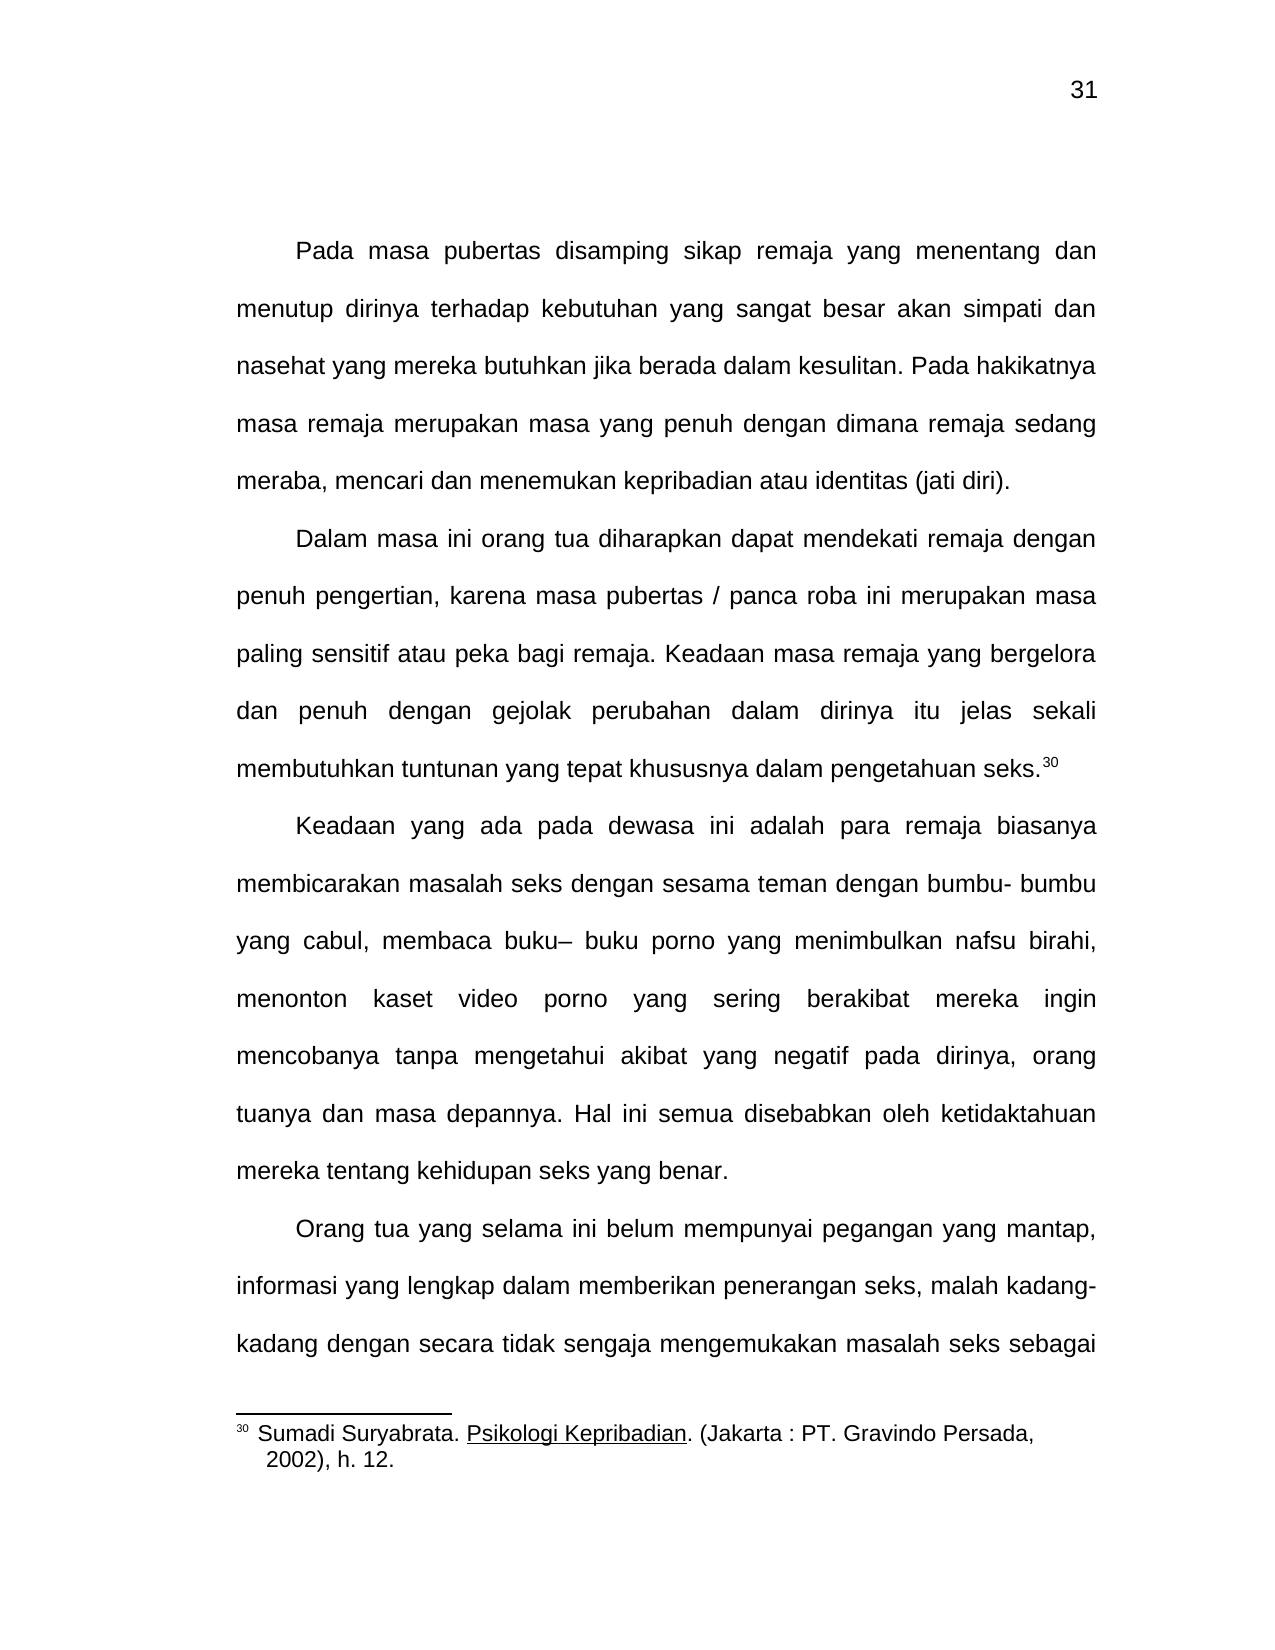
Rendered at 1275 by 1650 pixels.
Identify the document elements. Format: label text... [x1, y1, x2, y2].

text Pada masa pubertas disamping sikap remaja yang menentang dan menutup dirinya terhadap kebutuhan yang sangat besar akan simpati dan nasehat yang mereka butuhkan jika berada dalam kesulitan. Pada hakikatnya masa remaja merupakan masa yang penuh dengan dimana remaja sedang meraba, mencari dan menemukan kepribadian atau identitas (jati diri). [236, 236, 1098, 495]
text Keadaan yang ada pada dewasa ini adalah para remaja biasanya membicarakan masalah seks dengan sesama teman dengan bumbu- bumbu yang cabul, membaca buku– buku porno yang menimbulkan nafsu birahi, menonton kaset video porno yang sering berakibat mereka ingin mencobanya tanpa mengetahui akibat yang negatif pada dirinya, orang tuanya dan masa depannya. Hal ini semua disebabkan oleh ketidaktahuan mereka tentang kehidupan seks yang benar. [236, 811, 1098, 1185]
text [236, 1214, 1098, 1357]
text Dalam masa ini orang tua diharapkan dapat mendekati remaja dengan penuh pengertian, karena masa pubertas / panca roba ini merupakan masa paling sensitif atau peka bagi remaja. Keadaan masa remaja yang bergelora dan penuh dengan gejolak perubahan dalam dirinya itu jelas sekali membutuhkan tuntunan yang tepat khususnya dalam pengetahuan seks. [236, 524, 1098, 782]
